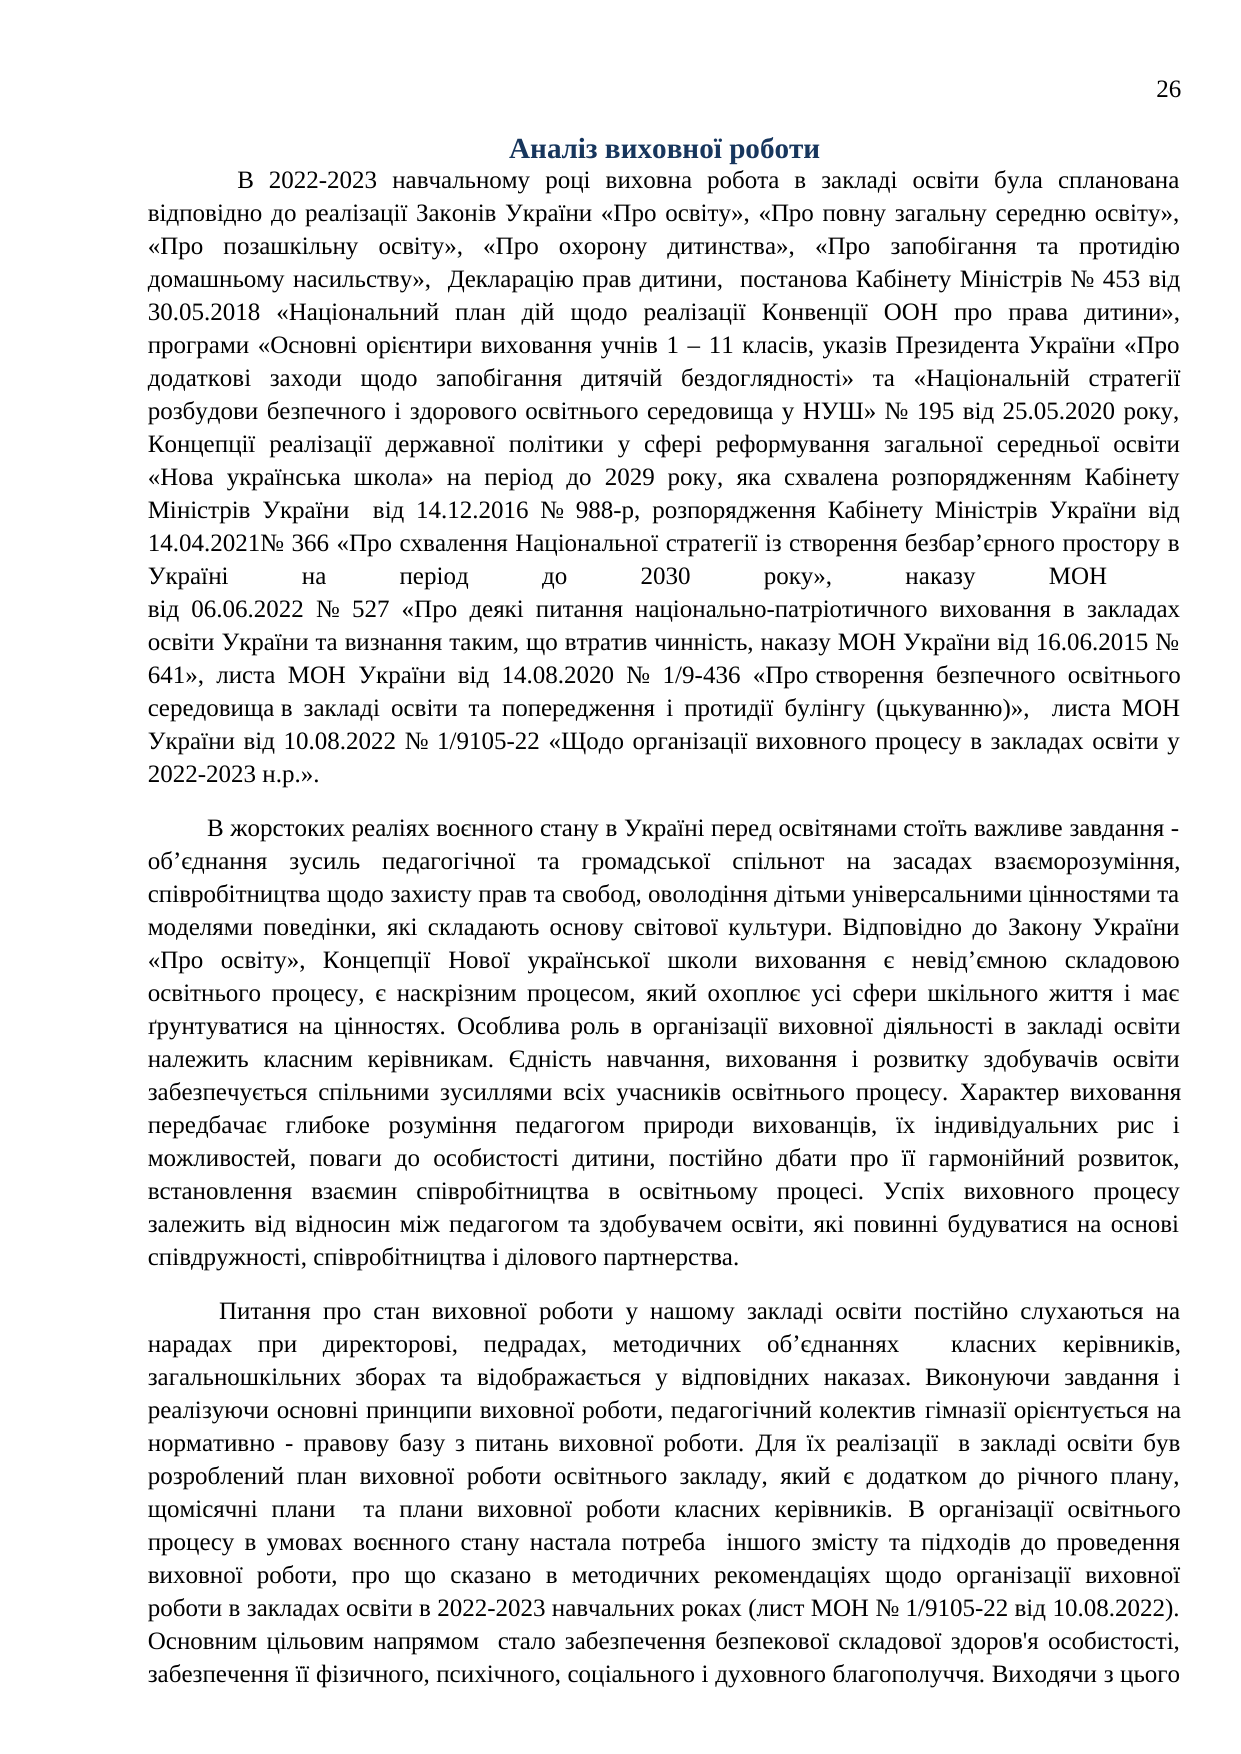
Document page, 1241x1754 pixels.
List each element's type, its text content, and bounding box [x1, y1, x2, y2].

text В жорстоких реаліях воєнного стану в Україні перед освітянами стоїть важливе завдання - об’єднання зусиль педагогічної та громадської спільнот на засадах взаєморозуміння, співробітництва щодо захисту прав та свобод, оволодіння дітьми універсальними цінностями та моделями поведінки, які складають основу світової культури. Відповідно до Закону України «Про освіту», Концепції Нової української школи виховання є невід’ємною складовою освітнього процесу, є наскрізним процесом, який охоплює усі сфери шкільного життя і має ґрунтуватися на цінностях. Особлива роль в організації виховної діяльності в закладі освіти належить класним керівникам. Єдність навчання, виховання і розвитку здобувачів освіти забезпечується спільними зусиллями всіх учасників освітнього процесу. Характер виховання передбачає глибоке розуміння педагогом природи вихованців, їх індивідуальних рис і можливостей, поваги до особистості дитини, постійно дбати про її гармонійний розвиток, встановлення взаємин співробітництва в освітньому процесі. Успіх виховного процесу залежить від відносин між педагогом та здобувачем освіти, які повинні будуватися на основі співдружності, співробітництва і ділового партнерства. [148, 813, 1181, 1271]
text Аналіз виховної роботи [148, 131, 1181, 165]
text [148, 1296, 1181, 1688]
text В 2022-2023 навчальному році виховна робота в закладі освіти була спланована відповідно до реалізації Законів України «Про освіту», «Про повну загальну середню освіту», «Про позашкільну освіту», «Про охорону дитинства», «Про запобігання та протидію домашньому насильству», Декларацію прав дитини, постанова Кабінету Міністрів № 453 від 30.05.2018 «Національний план дій щодо реалізації Конвенції ООН про права дитини», програми «Основні орієнтири виховання учнів 1 – 11 класів, указів Президента України «Про додаткові заходи щодо запобігання дитячій бездоглядності» та «Національній стратегії розбудови безпечного і здорового освітнього середовища у НУШ» № 195 від 25.05.2020 року, Концепції реалізації державної політики у сфері реформування загальної середньої освіти «Нова українська школа» на період до 2029 року, яка схвалена розпорядженням Кабінету Міністрів України від 14.12.2016 № 988-р, розпорядження Кабінету Міністрів України від 14.04.2021№ 366 «Про схвалення Національної стратегії із створення безбар’єрного простору в Україні на період до 2030 року», наказу МОН від 06.06.2022 № 527 «Про деякі питання національно-патріотичного виховання в закладах освіти України та визнання таким, що втратив чинність, наказу МОН України від 16.06.2015 № 641», листа МОН України від 14.08.2020 № 1/9-436 «Про створення безпечного освітнього середовища в закладі освіти та попередження і протидії булінгу (цькуванню)», листа МОН України від 10.08.2022 № 1/9105-22 «Щодо організації виховного процесу в закладах освіти у 2022-2023 н.р.». [148, 165, 1181, 788]
